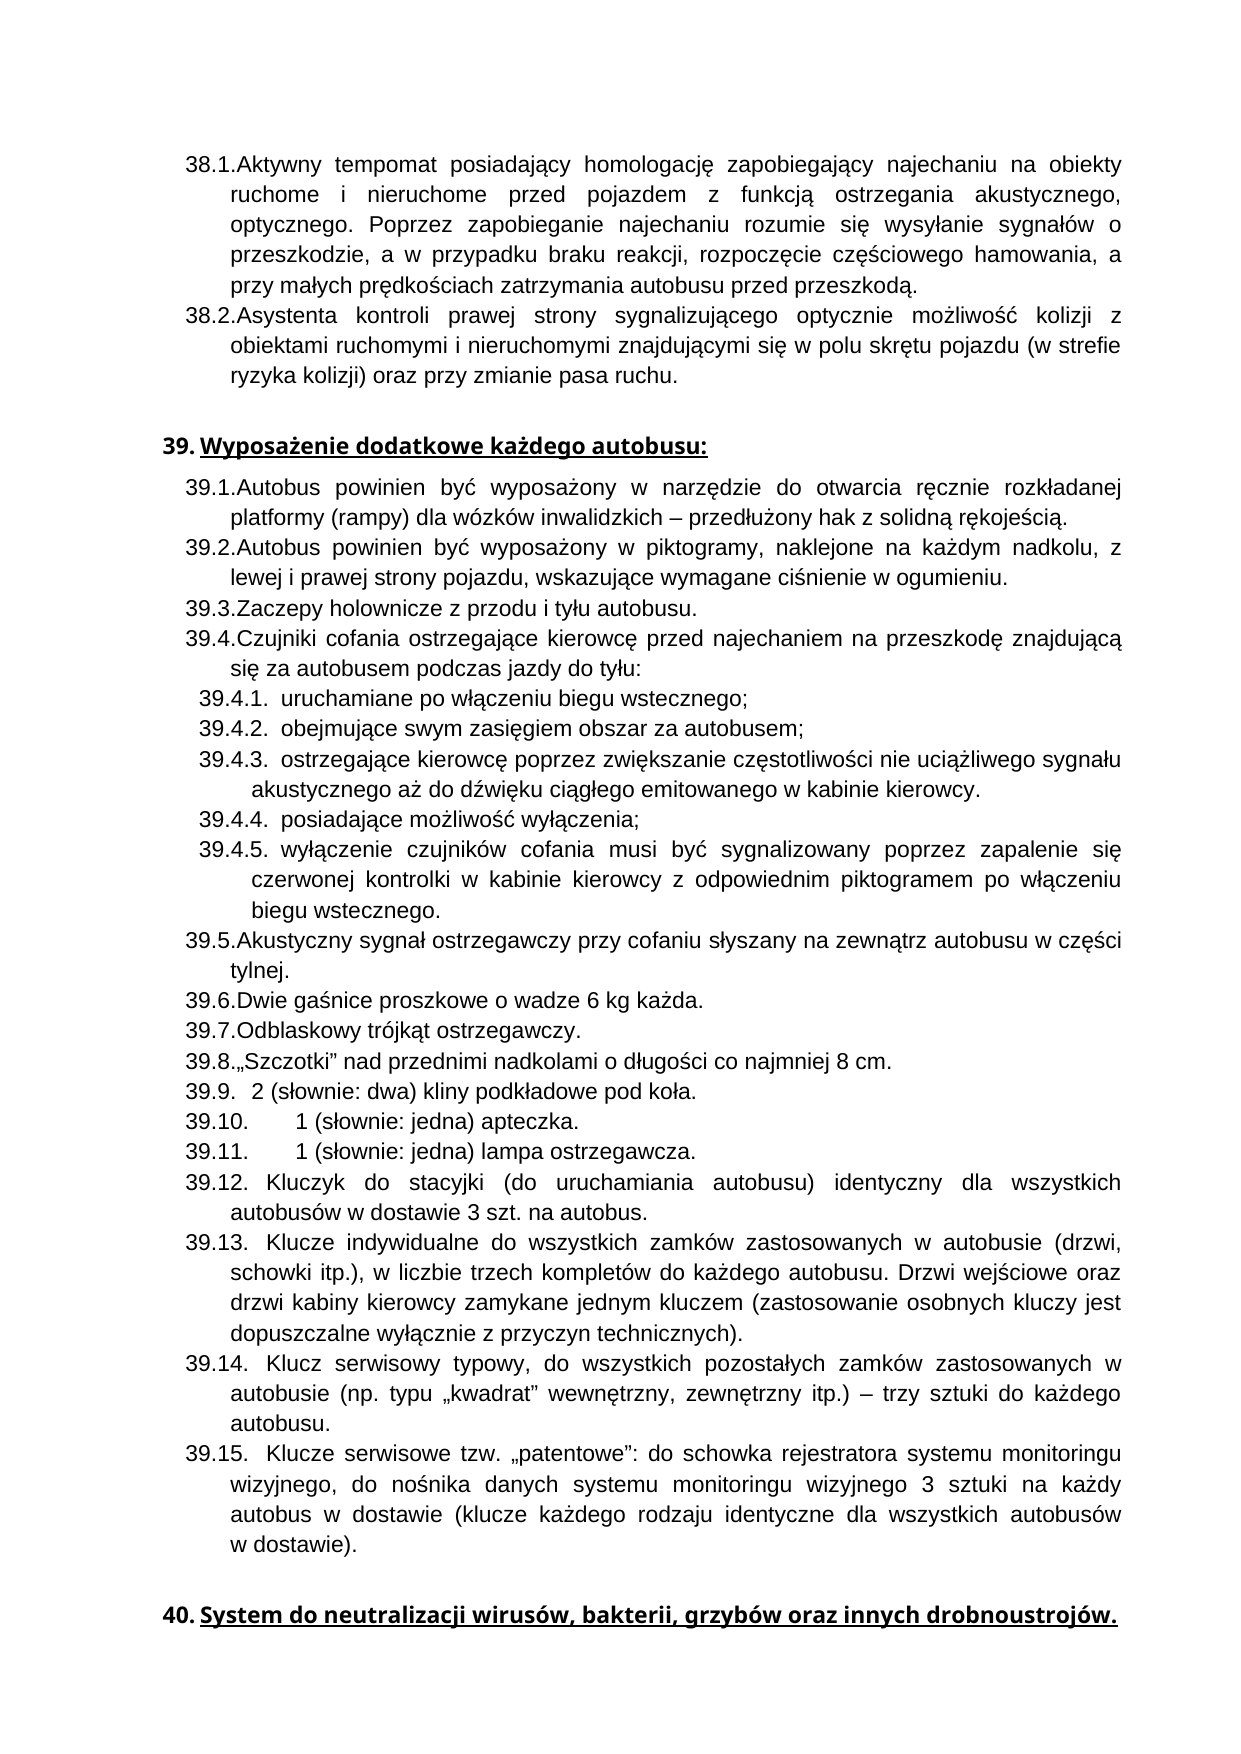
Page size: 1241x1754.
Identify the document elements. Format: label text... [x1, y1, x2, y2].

list 1 (słownie: jedna) apteczka. [185, 1108, 1122, 1134]
list Klucze serwisowe tzw. „patentowe”: do schowka rejestratora systemu monitoringu wizyjnego, do nośnika danych systemu monitoringu wizyjnego 3 sztuki na każdy autobus w dostawie (klucze każdego rodzaju identyczne dla wszystkich autobusów w dostawie). [185, 1440, 1122, 1557]
list Asystenta kontroli prawej strony sygnalizującego optycznie możliwość kolizji z obiektami ruchomymi i nieruchomymi znajdującymi się w polu skrętu pojazdu (w strefie ryzyka kolizji) oraz przy zmianie pasa ruchu. [185, 302, 1122, 388]
list ostrzegające kierowcę poprzez zwiększanie częstotliwości nie uciążliwego sygnału akustycznego aż do dźwięku ciągłego emitowanego w kabinie kierowcy. [199, 746, 1122, 802]
list uruchamiane po włączeniu biegu wstecznego; [199, 685, 1122, 711]
list „Szczotki” nad przednimi nadkolami o długości co najmniej 8 cm. [185, 1048, 1122, 1074]
list System do neutralizacji wirusów, bakterii, grzybów oraz innych drobnoustrojów. [162, 1599, 1122, 1630]
list Autobus powinien być wyposażony w piktogramy, naklejone na każdym nadkolu, z lewej i prawej strony pojazdu, wskazujące wymagane ciśnienie w ogumieniu. [185, 534, 1122, 591]
list Aktywny tempomat posiadający homologację zapobiegający najechaniu na obiekty ruchome i nieruchome przed pojazdem z funkcją ostrzegania akustycznego, optycznego. Poprzez zapobieganie najechaniu rozumie się wysyłanie sygnałów o przeszkodzie, a w przypadku braku reakcji, rozpoczęcie częściowego hamowania, a przy małych prędkościach zatrzymania autobusu przed przeszkodą. [185, 151, 1122, 298]
list Klucz serwisowy typowy, do wszystkich pozostałych zamków zastosowanych w autobusie (np. typu „kwadrat” wewnętrzny, zewnętrzny itp.) – trzy sztuki do każdego autobusu. [185, 1350, 1122, 1436]
list posiadające możliwość wyłączenia; [199, 806, 1122, 832]
list Wyposażenie dodatkowe każdego autobusu: [162, 430, 1122, 461]
list Kluczyk do stacyjki (do uruchamiania autobusu) identyczny dla wszystkich autobusów w dostawie 3 szt. na autobus. [185, 1168, 1122, 1225]
list Dwie gaśnice proszkowe o wadze 6 kg każda. [185, 987, 1122, 1013]
list Klucze indywidualne do wszystkich zamków zastosowanych w autobusie (drzwi, schowki itp.), w liczbie trzech kompletów do każdego autobusu. Drzwi wejściowe oraz drzwi kabiny kierowcy zamykane jednym kluczem (zastosowanie osobnych kluczy jest dopuszczalne wyłącznie z przyczyn technicznych). [185, 1229, 1122, 1346]
list Zaczepy holownicze z przodu i tyłu autobusu. [185, 594, 1122, 621]
list Akustyczny sygnał ostrzegawczy przy cofaniu słyszany na zewnątrz autobusu w części tylnej. [185, 927, 1122, 983]
list obejmujące swym zasięgiem obszar za autobusem; [199, 715, 1122, 742]
list Autobus powinien być wyposażony w narzędzie do otwarcia ręcznie rozkładanej platformy (rampy) dla wózków inwalidzkich – przedłużony hak z solidną rękojeścią. [185, 474, 1122, 530]
list Czujniki cofania ostrzegające kierowcę przed najechaniem na przeszkodę znajdującą się za autobusem podczas jazdy do tyłu: [185, 625, 1122, 681]
list Odblaskowy trójkąt ostrzegawczy. [185, 1017, 1122, 1044]
list 2 (słownie: dwa) kliny podkładowe pod koła. [185, 1078, 1122, 1104]
list 1 (słownie: jedna) lampa ostrzegawcza. [185, 1138, 1122, 1164]
list wyłączenie czujników cofania musi być sygnalizowany poprzez zapalenie się czerwonej kontrolki w kabinie kierowcy z odpowiednim piktogramem po włączeniu biegu wstecznego. [199, 836, 1122, 923]
